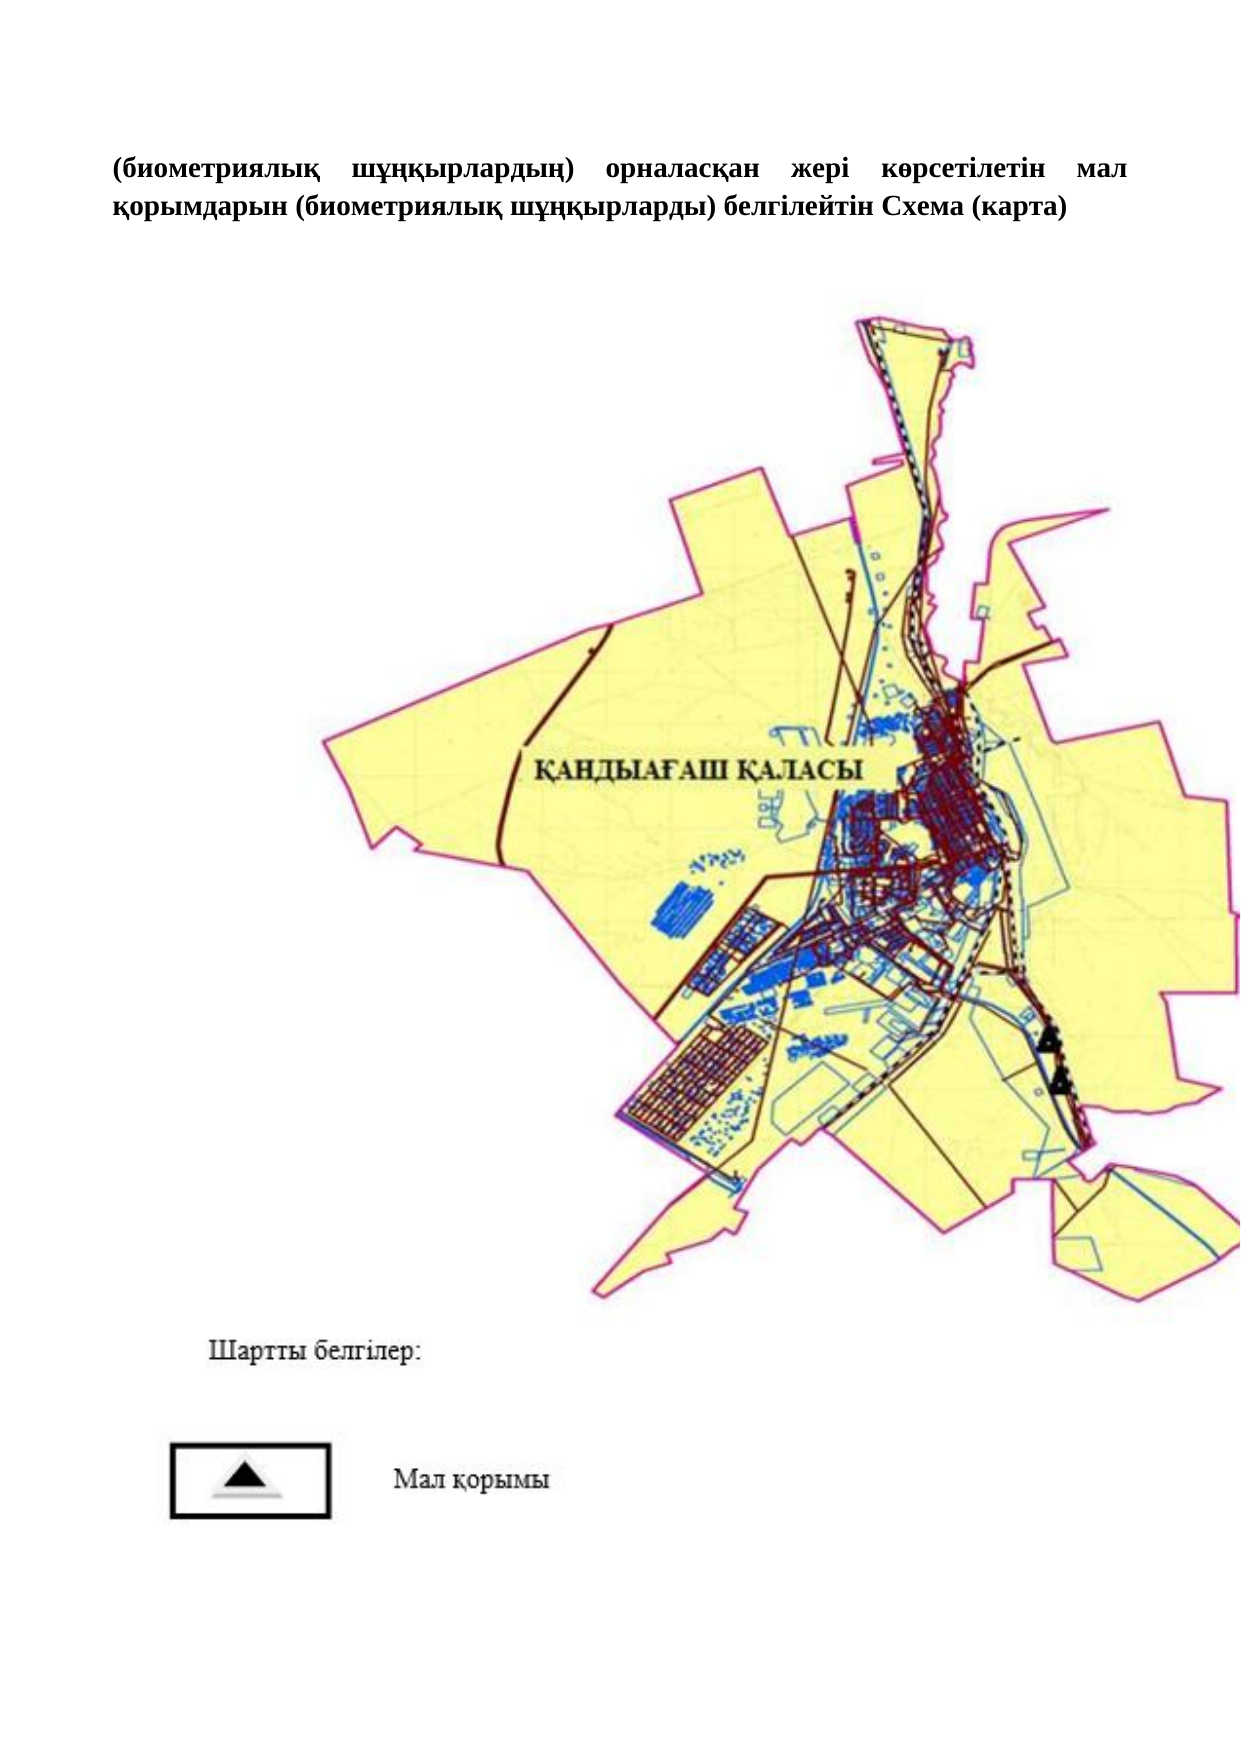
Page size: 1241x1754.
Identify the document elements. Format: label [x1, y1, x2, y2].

picture [112, 294, 1241, 1545]
text [112, 150, 1128, 222]
